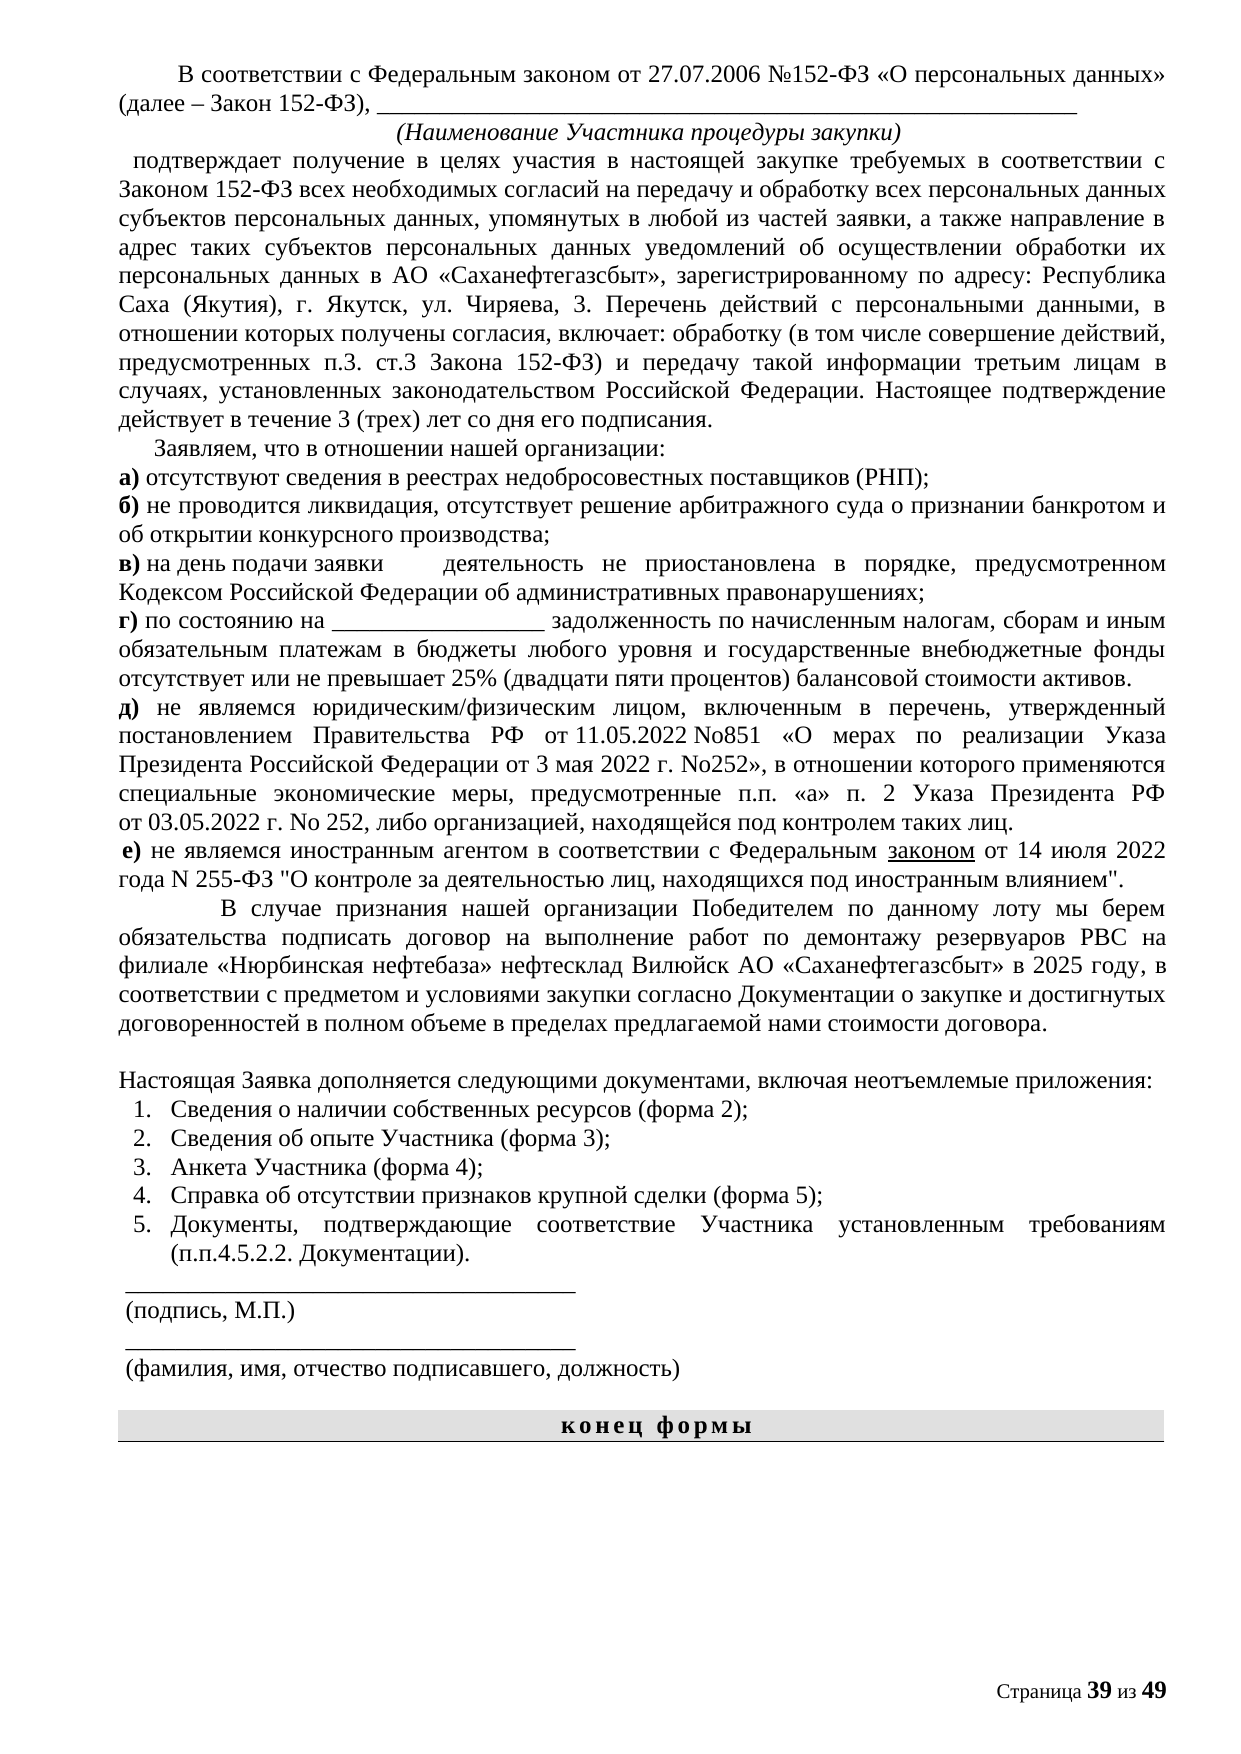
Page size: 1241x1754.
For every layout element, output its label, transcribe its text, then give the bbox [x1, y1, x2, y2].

list Сведения о наличии собственных ресурсов (форма 2); [133, 1094, 1167, 1123]
text (фамилия, имя, отчество подписавшего, должность) [118, 1353, 1167, 1382]
text б) не проводится ликвидация, отсутствует решение арбитражного суда о признании банкротом и об открытии конкурсного производства; [118, 490, 1167, 548]
text д) не являемся юридическим/физическим лицом, включенным в перечень, утвержденный постановлением Правительства РФ от 11.05.2022 No851 «О мерах по реализации Указа Президента Российской Федерации от 3 мая 2022 г. No252», в отношении которого применяются специальные экономические меры, предусмотренные п.п. «а» п. 2 Указа Президента РФ от 03.05.2022 г. No 252, либо организацией, находящейся под контролем таких лиц. [118, 692, 1167, 835]
text г) по состоянию на _________________ задолженность по начисленным налогам, сборам и иным обязательным платежам в бюджеты любого уровня и государственные внебюджетные фонды отсутствует или не превышает 25% (двадцати пяти процентов) балансовой стоимости активов. [118, 605, 1167, 692]
list Справка об отсутствии признаков крупной сделки (форма 5); [133, 1180, 1167, 1209]
text В соответствии с Федеральным законом от 27.07.2006 №152-ФЗ «О персональных данных» (далее – Закон 152-ФЗ), ________________________________________________________ [118, 59, 1167, 117]
text (подпись, М.П.) [118, 1295, 1167, 1324]
text (Наименование Участника процедуры закупки) [74, 117, 1167, 145]
text конец формы [118, 1410, 1164, 1441]
text ____________________________________ [118, 1324, 1167, 1353]
text подтверждает получение в целях участия в настоящей закупке требуемых в соответствии с Законом 152-ФЗ всех необходимых согласий на передачу и обработку всех персональных данных субъектов персональных данных, упомянутых в любой из частей заявки, а также направление в адрес таких субъектов персональных данных уведомлений об осуществлении обработки их персональных данных в АО «Саханефтегазсбыт», зарегистрированному по адресу: Республика Саха (Якутия), г. Якутск, ул. Чиряева, 3. Перечень действий с персональными данными, в отношении которых получены согласия, включает: обработку (в том числе совершение действий, предусмотренных п.3. ст.3 Закона 152-ФЗ) и передачу такой информации третьим лицам в случаях, установленных законодательством Российской Федерации. Настоящее подтверждение действует в течение 3 (трех) лет со дня его подписания. [118, 145, 1167, 433]
list Анкета Участника (форма 4); [133, 1152, 1167, 1180]
text а) отсутствуют сведения в реестрах недобросовестных поставщиков (РНП); [74, 462, 1167, 490]
list Документы, подтверждающие соответствие Участника установленным требованиям (п.п.4.5.2.2. Документации). [133, 1209, 1167, 1267]
text Настоящая Заявка дополняется следующими документами, включая неотъемлемые приложения: [74, 1065, 1167, 1094]
text ____________________________________ [118, 1267, 1167, 1295]
list Сведения об опыте Участника (форма 3); [133, 1123, 1167, 1152]
text е) не являемся иностранным агентом в соответствии с Федеральным законом от 14 июля 2022 года N 255-ФЗ "О контроле за деятельностью лиц, находящихся под иностранным влиянием". [103, 835, 1167, 893]
text В случае признания нашей организации Победителем по данному лоту мы берем обязательства подписать договор на выполнение работ по демонтажу резервуаров РВС на филиале «Нюрбинская нефтебаза» нефтесклад Вилюйск АО «Саханефтегазсбыт» в 2025 году, в соответствии с предметом и условиями закупки согласно Документации о закупке и достигнутых договоренностей в полном объеме в пределах предлагаемой нами стоимости договора. [118, 893, 1167, 1037]
text в) на день подачи заявки деятельность не приостановлена в порядке, предусмотренном Кодексом Российской Федерации об административных правонарушениях; [118, 548, 1167, 605]
text Заявляем, что в отношении нашей организации: [103, 433, 1167, 462]
